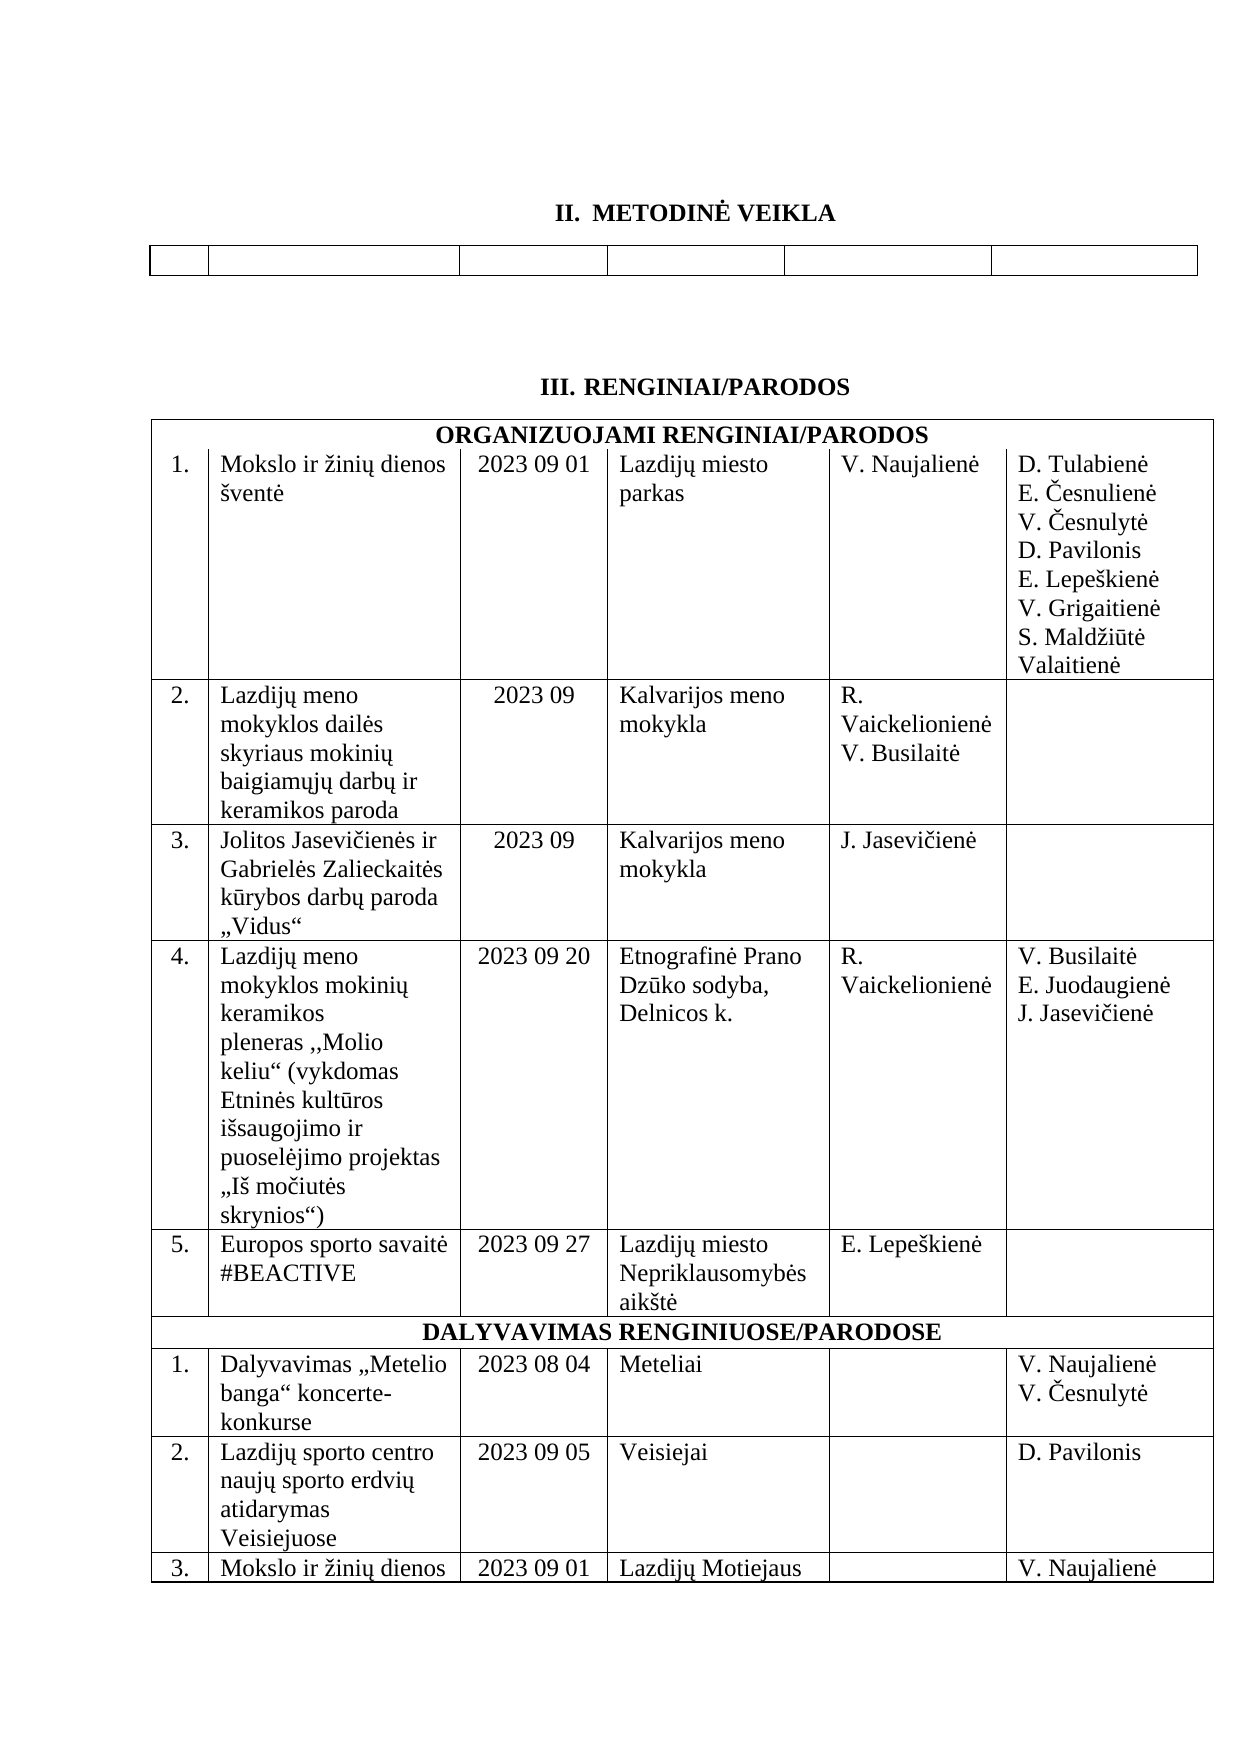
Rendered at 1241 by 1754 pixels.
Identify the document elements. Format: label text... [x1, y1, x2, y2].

table_cell Lazdijų miesto parkas [608, 449, 829, 679]
table_header [209, 246, 459, 275]
list RENGINIAI/PARODOS [300, 372, 1090, 400]
list METODINĖ VEIKLA [300, 198, 1090, 226]
table_cell 2. [152, 680, 208, 824]
table_cell [1007, 1230, 1213, 1316]
table_cell Veisiejai [608, 1437, 829, 1552]
table_cell Kalvarijos meno mokykla [608, 680, 829, 824]
table_cell E. Lepeškienė [830, 1230, 1006, 1316]
table_cell Jolitos Jasevičienės ir Gabrielės Zalieckaitės kūrybos darbų paroda „Vidus“ [209, 825, 460, 940]
table_cell Meteliai [608, 1349, 829, 1436]
table_cell [1007, 680, 1213, 824]
table_cell 2023 09 05 [461, 1437, 607, 1552]
table_cell Lazdijų sporto centro naujų sporto erdvių atidarymas Veisiejuose [209, 1437, 460, 1552]
table_cell 4. [152, 941, 208, 1228]
table_cell [830, 1437, 1006, 1552]
table_cell [1007, 825, 1213, 940]
table_cell 2023 09 27 [461, 1230, 607, 1316]
table_cell DALYVAVIMAS RENGINIUOSE/PARODOSE [152, 1317, 1213, 1348]
table_cell V. Naujalienė [830, 449, 1006, 679]
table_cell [608, 1553, 829, 1581]
table_cell J. Jasevičienė [830, 825, 1006, 940]
table_header [785, 246, 991, 275]
table_cell R. Vaickelionienė V. Busilaitė [830, 680, 1006, 824]
table_cell 2023 09 [461, 825, 607, 940]
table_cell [209, 1553, 460, 1581]
table_cell D. Pavilonis [1007, 1437, 1213, 1552]
table_cell [830, 1349, 1006, 1436]
table_cell 3. [152, 825, 208, 940]
table_cell Lazdijų meno mokyklos mokinių keramikos pleneras ,,Molio keliu“ (vykdomas Etninės kultūros išsaugojimo ir puoselėjimo projektas „Iš močiutės skrynios“) [209, 941, 460, 1228]
table_cell Kalvarijos meno mokykla [608, 825, 829, 940]
table_cell Lazdijų meno mokyklos dailės skyriaus mokinių baigiamųjų darbų ir keramikos paroda [209, 680, 460, 824]
table_cell 1. [152, 449, 208, 679]
table_header [151, 246, 208, 275]
table_cell [830, 1553, 1006, 1581]
table_header [608, 246, 784, 275]
table_cell 3. [152, 1553, 208, 1581]
table_cell Etnografinė Prano Dzūko sodyba, Delnicos k. [608, 941, 829, 1228]
table_cell 5. [152, 1230, 208, 1316]
table_header ORGANIZUOJAMI RENGINIAI/PARODOS [152, 420, 1213, 449]
table_header [460, 246, 607, 275]
table_cell Europos sporto savaitė #BEACTIVE [209, 1230, 460, 1316]
table_cell 2023 08 04 [461, 1349, 607, 1436]
table_cell V. Naujalienė [1007, 1553, 1213, 1581]
table_header [992, 246, 1197, 275]
table_cell V. Busilaitė E. Juodaugienė J. Jasevičienė [1007, 941, 1213, 1228]
table_cell 2023 09 [461, 680, 607, 824]
table_cell R. Vaickelionienė [830, 941, 1006, 1228]
table_cell 2. [152, 1437, 208, 1552]
table_cell Mokslo ir žinių dienos šventė [209, 449, 460, 679]
table_cell 2023 09 01 [461, 1553, 607, 1581]
table_cell D. Tulabienė E. Česnulienė V. Česnulytė D. Pavilonis E. Lepeškienė V. Grigaitienė S. Maldžiūtė Valaitienė [1007, 449, 1213, 679]
table_cell 1. [152, 1349, 208, 1436]
table_cell Lazdijų miesto Nepriklausomybės aikštė [608, 1230, 829, 1316]
table_cell Dalyvavimas „Metelio banga“ koncerte-konkurse [209, 1349, 460, 1436]
table_cell 2023 09 01 [461, 449, 607, 679]
table_cell V. Naujalienė V. Česnulytė [1007, 1349, 1213, 1436]
table_cell 2023 09 20 [461, 941, 607, 1228]
